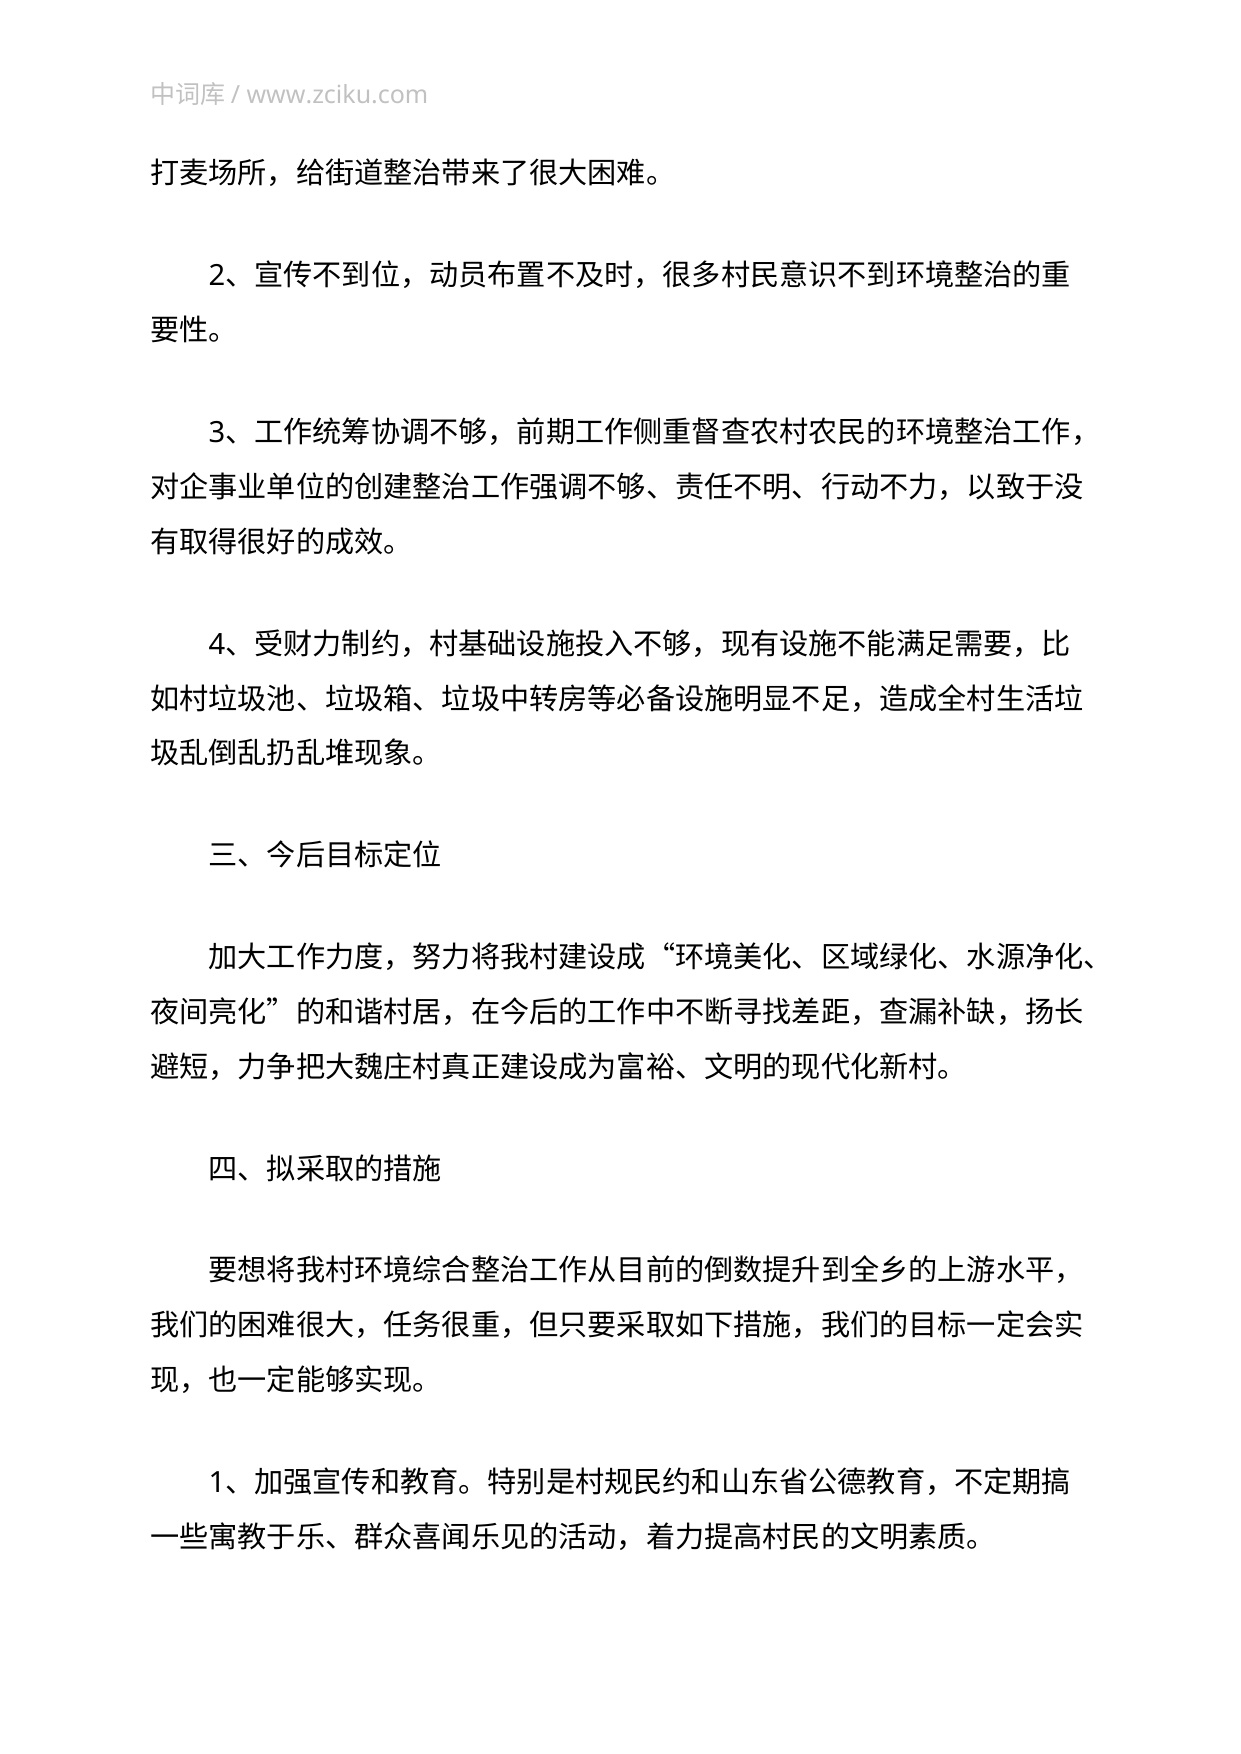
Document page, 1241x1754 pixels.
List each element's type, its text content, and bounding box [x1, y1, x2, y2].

text 2、宣传不到位，动员布置不及时，很多村民意识不到环境整治的重要性。 [150, 252, 1090, 349]
text 3、工作统筹协调不够，前期工作侧重督查农村农民的环境整治工作，对企事业单位的创建整治工作强调不够、责任不明、行动不力，以致于没有取得很好的成效。 [150, 408, 1090, 561]
text 三、今后目标定位 [150, 832, 1090, 874]
text 四、拟采取的措施 [150, 1145, 1090, 1187]
text 4、受财力制约，村基础设施投入不够，现有设施不能满足需要，比如村垃圾池、垃圾箱、垃圾中转房等必备设施明显不足，造成全村生活垃圾乱倒乱扔乱堆现象。 [150, 620, 1090, 772]
text 要想将我村环境综合整治工作从目前的倒数提升到全乡的上游水平，我们的困难很大，任务很重，但只要采取如下措施，我们的目标一定会实现，也一定能够实现。 [150, 1247, 1090, 1399]
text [150, 150, 1090, 192]
text 加大工作力度，努力将我村建设成“环境美化、区域绿化、水源净化、夜间亮化”的和谐村居，在今后的工作中不断寻找差距，查漏补缺，扬长避短，力争把大魏庄村真正建设成为富裕、文明的现代化新村。 [150, 934, 1090, 1086]
text 1、加强宣传和教育。特别是村规民约和山东省公德教育，不定期搞一些寓教于乐、群众喜闻乐见的活动，着力提高村民的文明素质。 [150, 1458, 1090, 1556]
